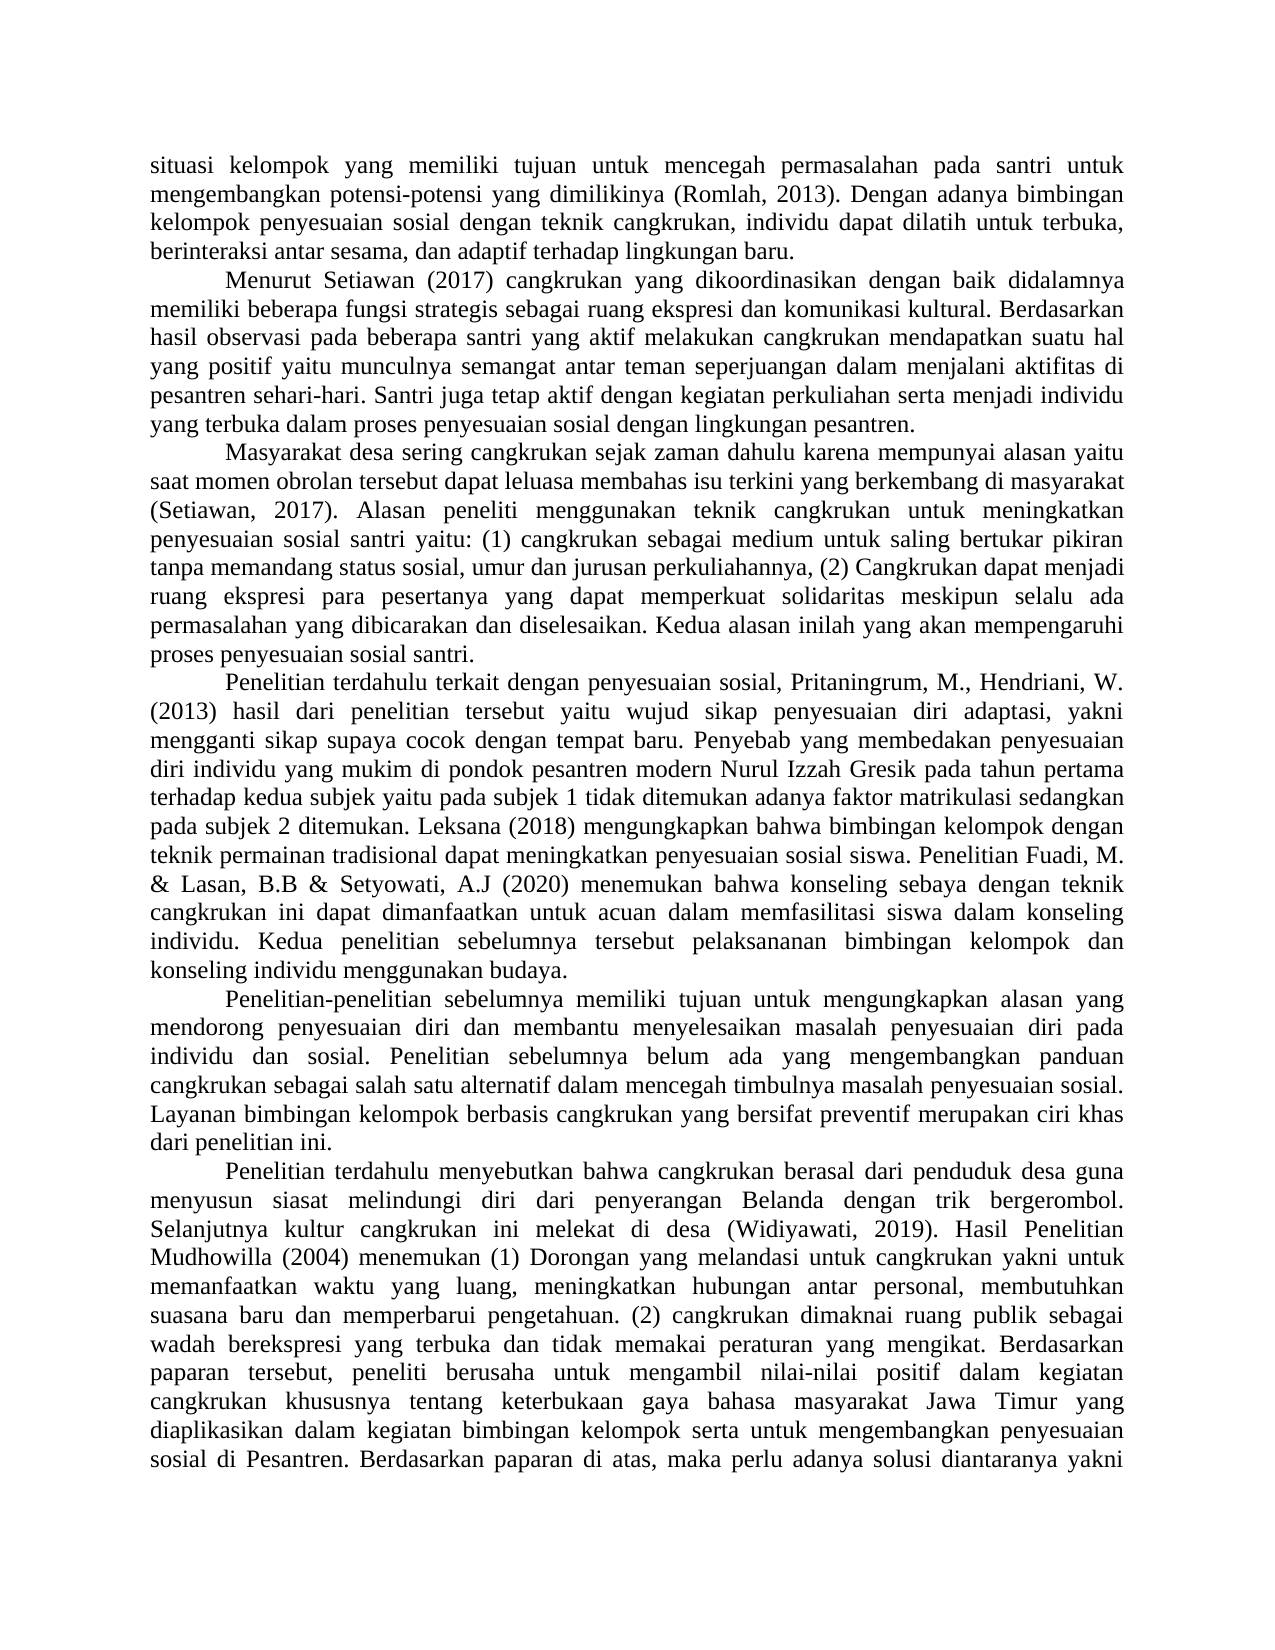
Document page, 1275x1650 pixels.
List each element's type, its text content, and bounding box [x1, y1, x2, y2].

text Masyarakat desa sering cangkrukan sejak zaman dahulu karena mempunyai alasan yaitu saat momen obrolan tersebut dapat leluasa membahas isu terkini yang berkembang di masyarakat (Setiawan, 2017). Alasan peneliti menggunakan teknik cangkrukan untuk meningkatkan penyesuaian sosial santri yaitu: (1) cangkrukan sebagai medium untuk saling bertukar pikiran tanpa memandang status sosial, umur dan jurusan perkuliahannya, (2) Cangkrukan dapat menjadi ruang ekspresi para pesertanya yang dapat memperkuat solidaritas meskipun selalu ada permasalahan yang dibicarakan dan diselesaikan. Kedua alasan inilah yang akan mempengaruhi proses penyesuaian sosial santri. [150, 437, 1125, 667]
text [150, 150, 1125, 265]
text Menurut Setiawan (2017) cangkrukan yang dikoordinasikan dengan baik didalamnya memiliki beberapa fungsi strategis sebagai ruang ekspresi dan komunikasi kultural. Berdasarkan hasil observasi pada beberapa santri yang aktif melakukan cangkrukan mendapatkan suatu hal yang positif yaitu munculnya semangat antar teman seperjuangan dalam menjalani aktifitas di pesantren sehari-hari. Santri juga tetap aktif dengan kegiatan perkuliahan serta menjadi individu yang terbuka dalam proses penyesuaian sosial dengan lingkungan pesantren. [150, 265, 1125, 437]
text Penelitian terdahulu terkait dengan penyesuaian sosial, Pritaningrum, M., Hendriani, W.(2013) hasil dari penelitian tersebut yaitu wujud sikap penyesuaian diri adaptasi, yakni mengganti sikap supaya cocok dengan tempat baru. Penyebab yang membedakan penyesuaian diri individu yang mukim di pondok pesantren modern Nurul Izzah Gresik pada tahun pertama terhadap kedua subjek yaitu pada subjek 1 tidak ditemukan adanya faktor matrikulasi sedangkan pada subjek 2 ditemukan. Leksana (2018) mengungkapkan bahwa bimbingan kelompok dengan teknik permainan tradisional dapat meningkatkan penyesuaian sosial siswa. Penelitian Fuadi, M. & Lasan, B.B & Setyowati, A.J (2020) menemukan bahwa konseling sebaya dengan teknik cangkrukan ini dapat dimanfaatkan untuk acuan dalam memfasilitasi siswa dalam konseling individu. Kedua penelitian sebelumnya tersebut pelaksananan bimbingan kelompok dan konseling individu menggunakan budaya. [150, 667, 1125, 984]
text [150, 1156, 1125, 1472]
text Penelitian-penelitian sebelumnya memiliki tujuan untuk mengungkapkan alasan yang mendorong penyesuaian diri dan membantu menyelesaikan masalah penyesuaian diri pada individu dan sosial. Penelitian sebelumnya belum ada yang mengembangkan panduan cangkrukan sebagai salah satu alternatif dalam mencegah timbulnya masalah penyesuaian sosial. Layanan bimbingan kelompok berbasis cangkrukan yang bersifat preventif merupakan ciri khas dari penelitian ini. [150, 984, 1125, 1156]
